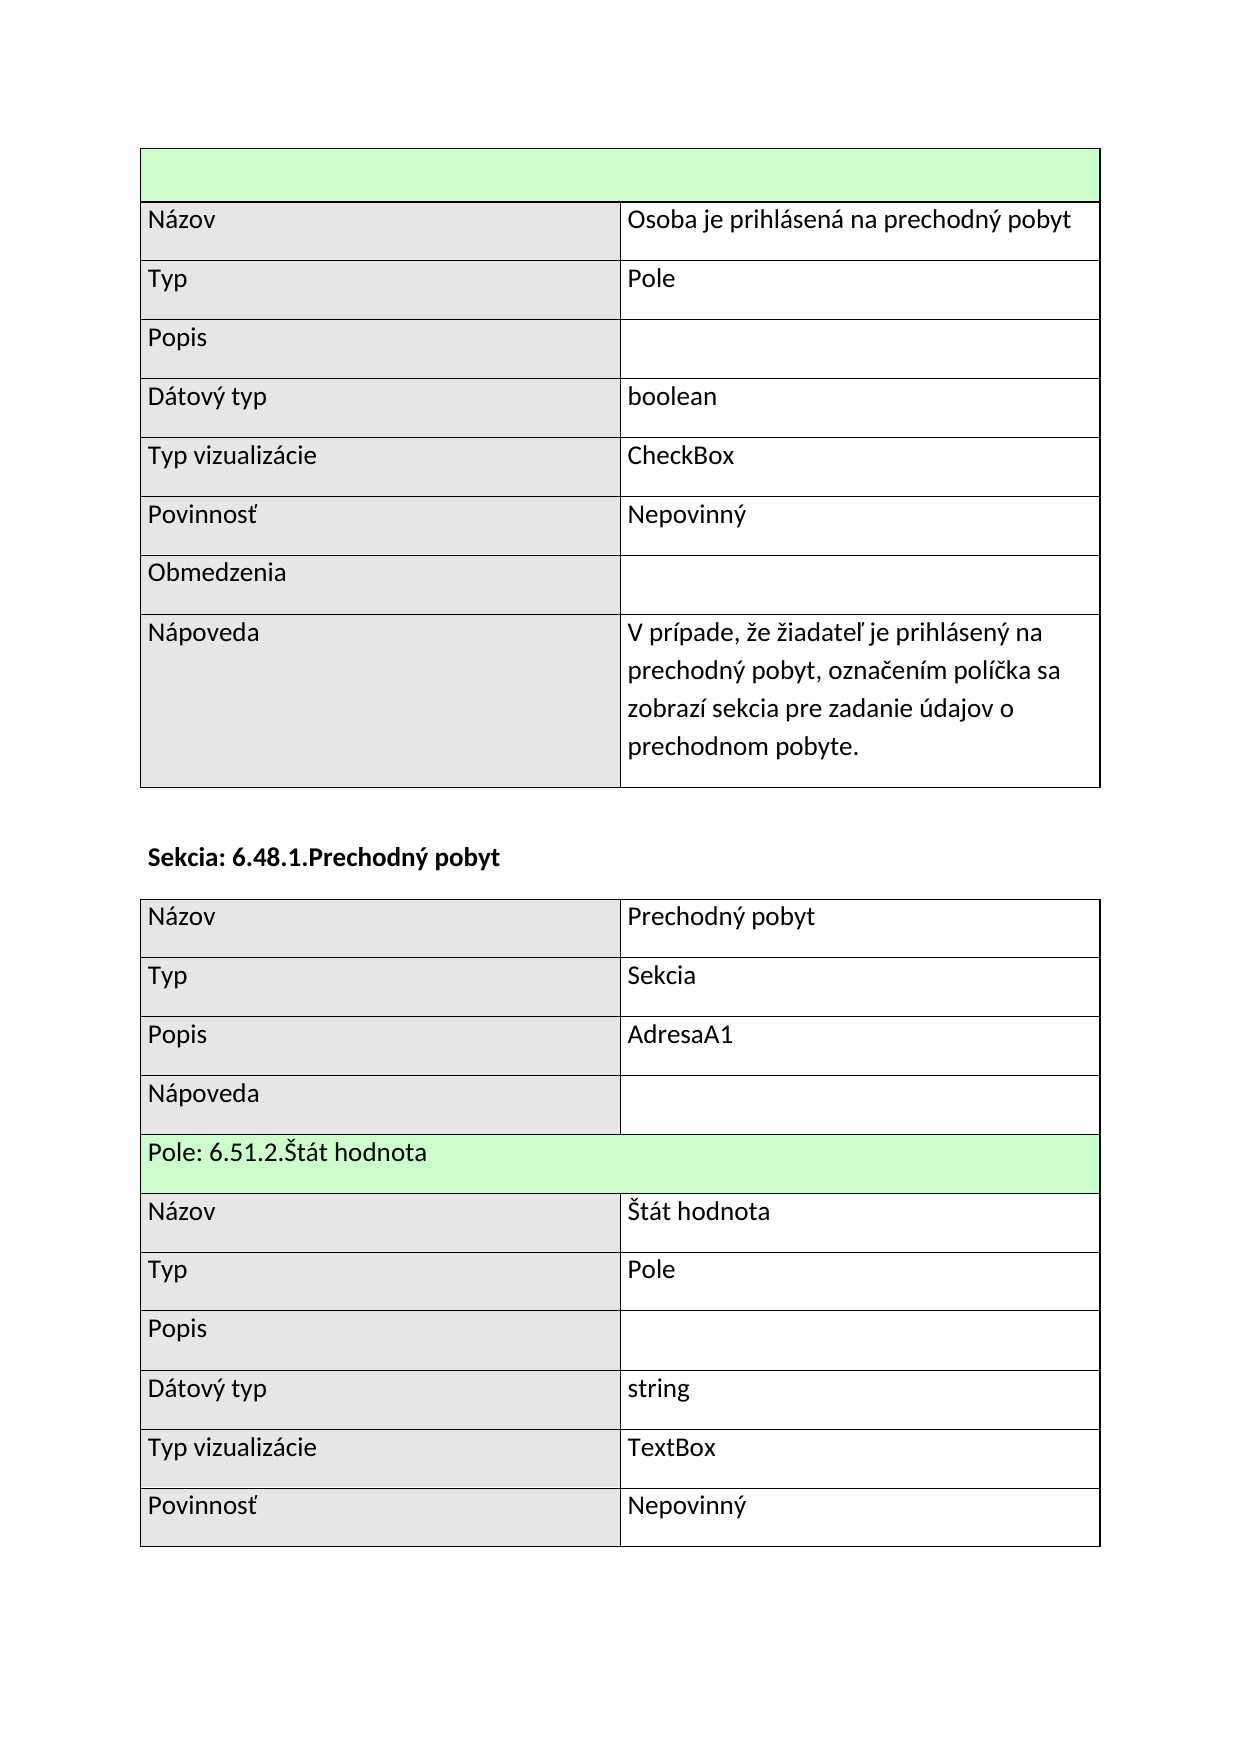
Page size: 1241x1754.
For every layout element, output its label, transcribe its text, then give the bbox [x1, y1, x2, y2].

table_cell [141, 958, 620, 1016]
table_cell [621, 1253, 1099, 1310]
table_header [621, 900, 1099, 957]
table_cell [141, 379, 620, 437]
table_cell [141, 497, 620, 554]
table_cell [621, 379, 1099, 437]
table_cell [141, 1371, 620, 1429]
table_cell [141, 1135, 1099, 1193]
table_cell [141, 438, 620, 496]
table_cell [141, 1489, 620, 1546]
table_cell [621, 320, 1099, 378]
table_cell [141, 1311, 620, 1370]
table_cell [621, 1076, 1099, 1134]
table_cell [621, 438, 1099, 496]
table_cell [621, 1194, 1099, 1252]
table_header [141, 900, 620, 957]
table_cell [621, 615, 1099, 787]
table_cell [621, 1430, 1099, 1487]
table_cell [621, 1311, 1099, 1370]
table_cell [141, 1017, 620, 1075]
text Sekcia: 6.48.1.Prechodný pobyt [148, 840, 1093, 873]
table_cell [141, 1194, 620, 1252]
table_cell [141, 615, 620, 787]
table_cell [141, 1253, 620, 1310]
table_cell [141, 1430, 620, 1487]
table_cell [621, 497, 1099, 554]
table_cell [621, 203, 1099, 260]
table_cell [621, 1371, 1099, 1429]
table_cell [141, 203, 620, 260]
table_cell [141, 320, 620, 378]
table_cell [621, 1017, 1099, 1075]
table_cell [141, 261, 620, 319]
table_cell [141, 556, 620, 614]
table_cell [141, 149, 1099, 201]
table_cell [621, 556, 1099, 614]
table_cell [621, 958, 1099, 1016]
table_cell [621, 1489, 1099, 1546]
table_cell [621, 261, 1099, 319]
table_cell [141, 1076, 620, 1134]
